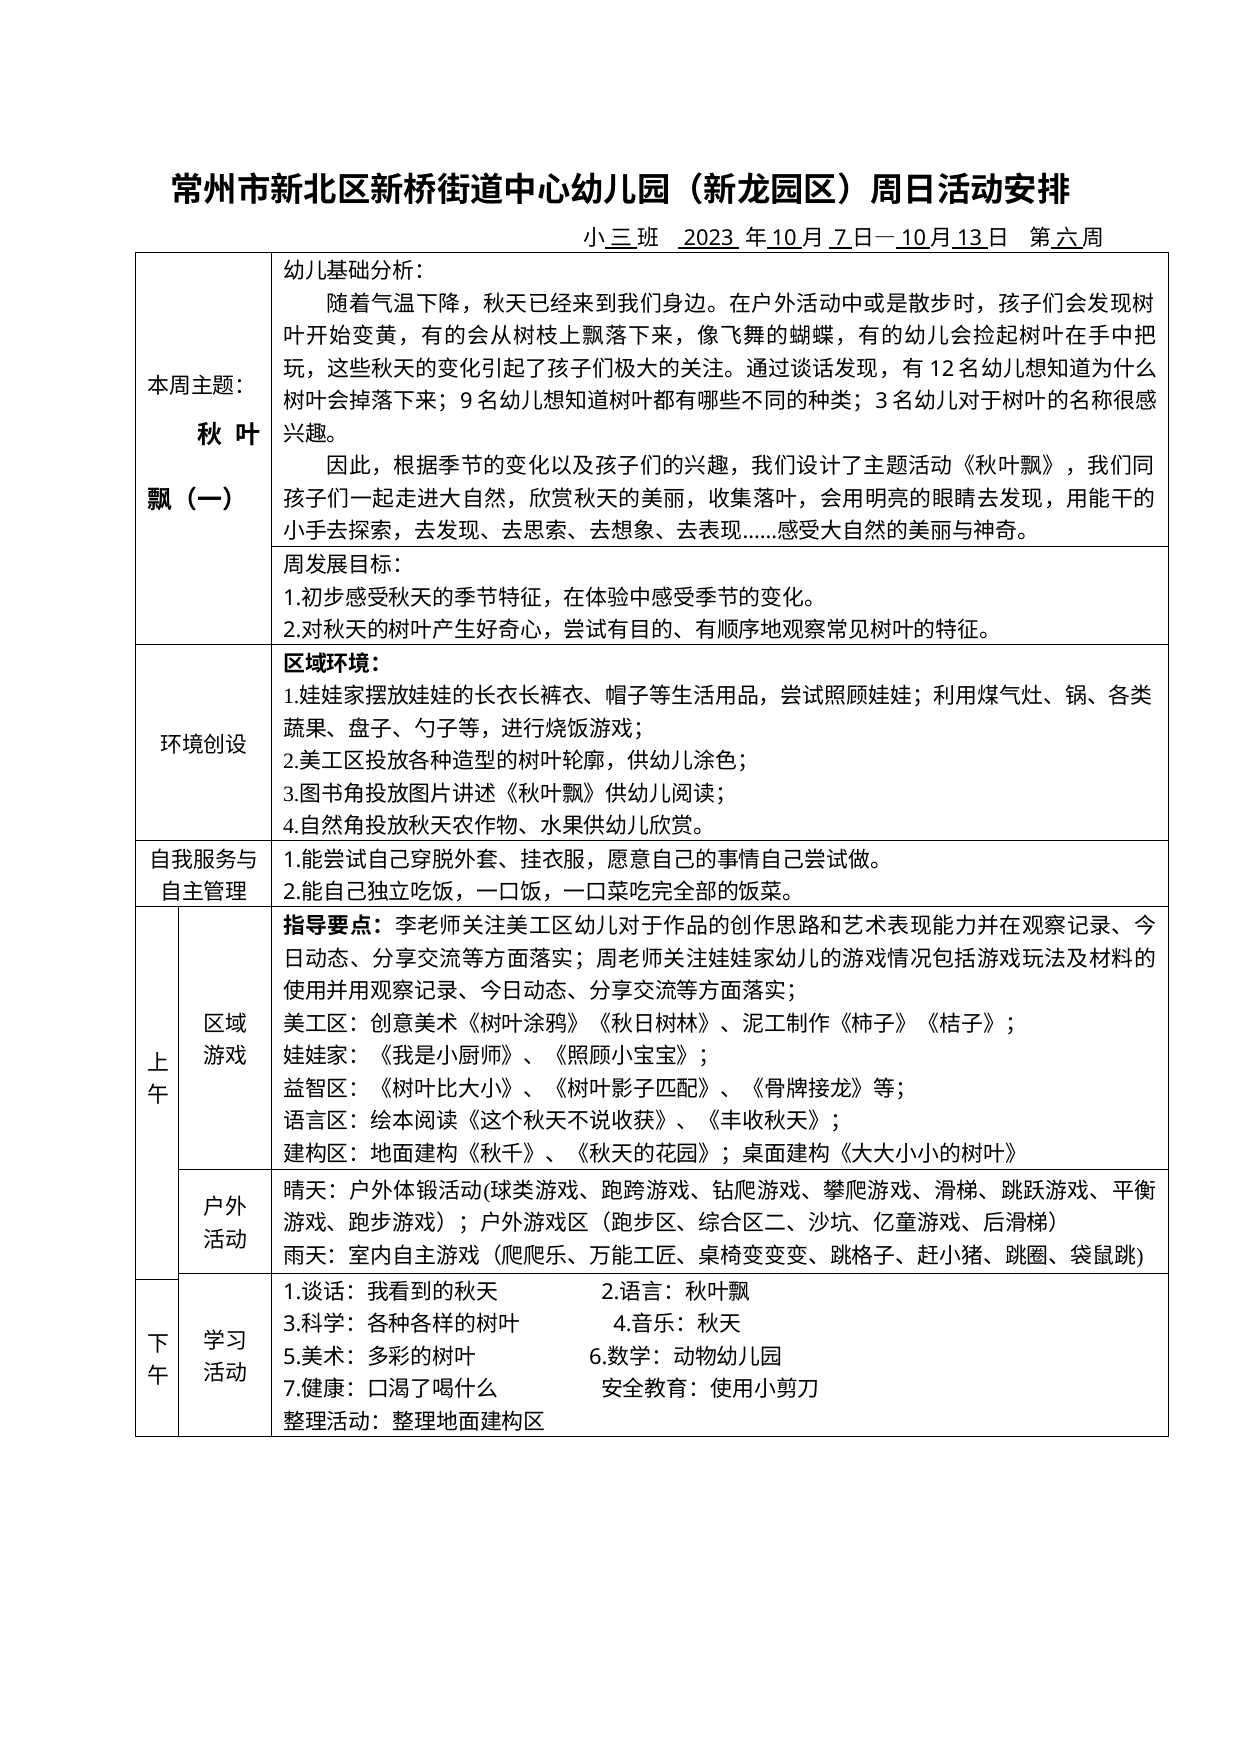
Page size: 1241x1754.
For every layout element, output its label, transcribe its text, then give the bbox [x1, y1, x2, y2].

table_cell 自我服务与自主管理 [136, 841, 271, 906]
table_cell 周发展目标： 1.初步感受秋天的季节特征，在体验中感受季节的变化。 2.对秋天的树叶产生好奇心，尝试有目的、有顺序地观察常见树叶的特征。 [272, 547, 1168, 644]
table_cell 上午 [136, 907, 178, 1279]
table_cell 晴天：户外体锻活动(球类游戏、跑跨游戏、钻爬游戏、攀爬游戏、滑梯、跳跃游戏、平衡游戏、跑步游戏）；户外游戏区（跑步区、综合区二、沙坑、亿童游戏、后滑梯） 雨天：室内自主游戏（爬爬乐、万能工匠、桌椅变变变、跳格子、赶小猪、跳圈、袋鼠跳) [272, 1170, 1168, 1273]
table_cell 指导要点：李老师关注美工区幼儿对于作品的创作思路和艺术表现能力并在观察记录、今日动态、分享交流等方面落实；周老师关注娃娃家幼儿的游戏情况包括游戏玩法及材料的使用并用观察记录、今日动态、分享交流等方面落实； 美工区：创意美术《树叶涂鸦》《秋日树林》、泥工制作《柿子》《桔子》； 娃娃家：《我是小厨师》、《照顾小宝宝》； 益智区：《树叶比大小》、《树叶影子匹配》、《骨牌接龙》等； 语言区：绘本阅读《这个秋天不说收获》、《丰收秋天》； 建构区：地面建构《秋千》、《秋天的花园》；桌面建构《大大小小的树叶》 [272, 907, 1168, 1169]
table_header 幼儿基础分析： 随着气温下降，秋天已经来到我们身边。在户外活动中或是散步时，孩子们会发现树叶开始变黄，有的会从树枝上飘落下来，像飞舞的蝴蝶，有的幼儿会捡起树叶在手中把玩，这些秋天的变化引起了孩子们极大的关注。通过谈话发现，有12名幼儿想知道为什么树叶会掉落下来；9名幼儿想知道树叶都有哪些不同的种类；3名幼儿对于树叶的名称很感兴趣。 因此，根据季节的变化以及孩子们的兴趣，我们设计了主题活动《秋叶飘》，我们同孩子们一起走进大自然，欣赏秋天的美丽，收集落叶，会用明亮的眼睛去发现，用能干的小手去探索，去发现、去思索、去想象、去表现……感受大自然的美丽与神奇。 [272, 253, 1168, 546]
table_cell 区域环境： 1.娃娃家摆放娃娃的长衣长裤衣、帽子等生活用品，尝试照顾娃娃；利用煤气灶、锅、各类蔬果、盘子、勺子等，进行烧饭游戏； 2.美工区投放各种造型的树叶轮廓，供幼儿涂色； 3.图书角投放图片讲述《秋叶飘》供幼儿阅读； 4.自然角投放秋天农作物、水果供幼儿欣赏。 [272, 645, 1168, 840]
text 常州市新北区新桥街道中心幼儿园（新龙园区）周日活动安排 [136, 154, 1104, 219]
table_cell 1.谈话：我看到的秋天 2.语言：秋叶飘 3.科学：各种各样的树叶 4.音乐：秋天 5.美术：多彩的树叶 6.数学：动物幼儿园 7.健康：口渴了喝什么 安全教育：使用小剪刀 整理活动：整理地面建构区 [272, 1274, 1168, 1436]
table_cell 下午 [136, 1280, 178, 1436]
text 小 三 班 2023 年 10 月 7 日— 10月 13 日 第 六 周 [136, 219, 1104, 252]
table_cell 环境创设 [136, 645, 271, 840]
table_cell 区域 游戏 [179, 907, 271, 1169]
table_cell 户外 活动 [179, 1170, 271, 1273]
table_cell 学习 活动 [179, 1274, 271, 1436]
table_header 本周主题： 秋叶飘（一） [136, 253, 271, 644]
table_cell 1.能尝试自己穿脱外套、挂衣服，愿意自己的事情自己尝试做。 2.能自己独立吃饭，一口饭，一口菜吃完全部的饭菜。 [272, 841, 1168, 906]
